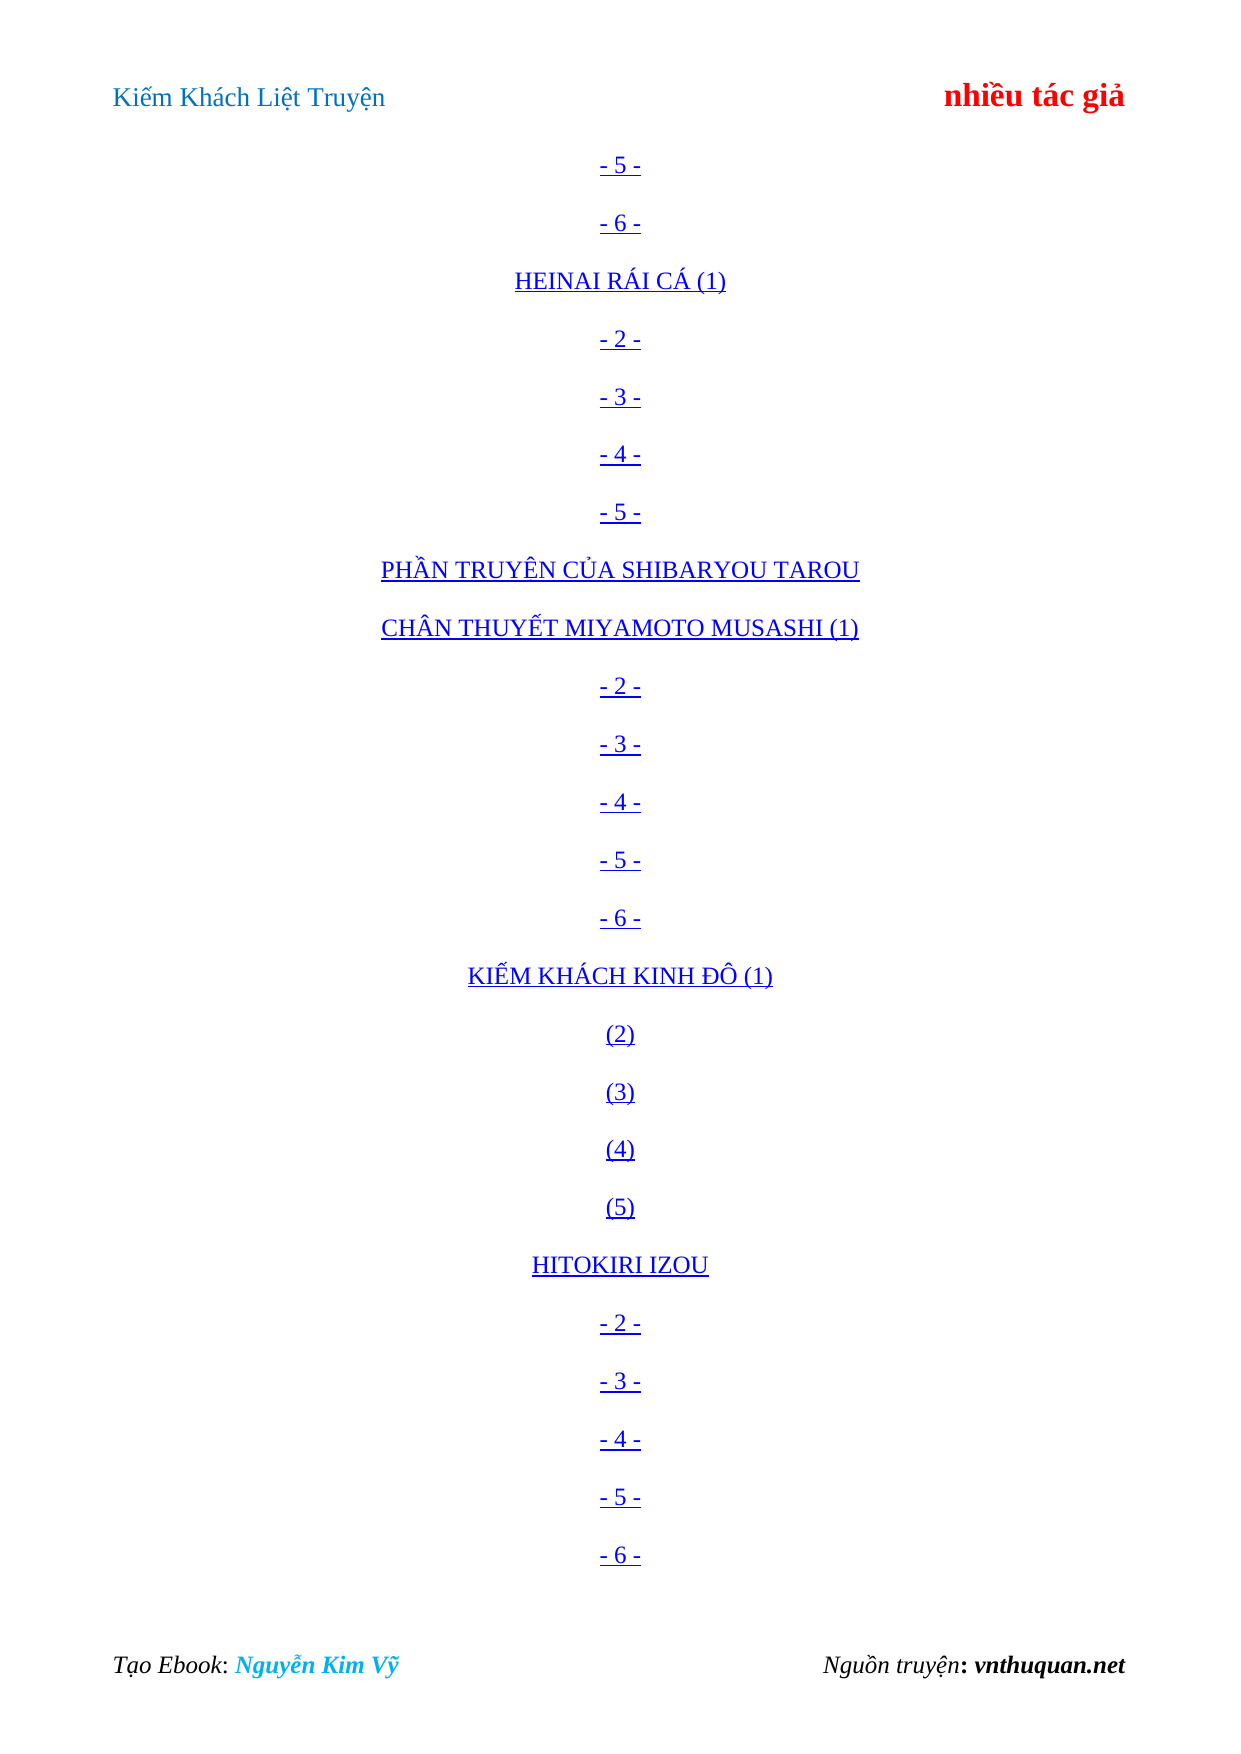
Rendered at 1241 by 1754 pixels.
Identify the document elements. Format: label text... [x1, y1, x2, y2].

text HITOKIRI IZOU [112, 1250, 1128, 1279]
text HEINAI RÁI CÁ (1) [112, 266, 1128, 294]
text - 6 - [112, 903, 1128, 932]
text (5) [112, 1192, 1128, 1221]
text (4) [112, 1134, 1128, 1163]
text CHÂN THUYẾT MIYAMOTO MUSASHI (1) [112, 613, 1128, 642]
text PHẦN TRUYỆN CỦA SHIBARYOU TAROU [112, 555, 1128, 584]
text - 4 - [112, 787, 1128, 816]
text - 6 - [112, 208, 1128, 237]
text - 3 - [112, 1366, 1128, 1395]
text - 6 - [112, 1540, 1128, 1569]
text - 2 - [112, 1308, 1128, 1337]
text KIẾM KHÁCH KINH ĐÔ (1) [112, 961, 1128, 989]
text - 4 - [112, 1424, 1128, 1453]
text - 3 - [112, 729, 1128, 758]
text - 5 - [112, 497, 1128, 526]
text - 5 - [112, 1482, 1128, 1511]
text (3) [112, 1077, 1128, 1105]
text - 2 - [112, 324, 1128, 352]
text - 5 - [112, 150, 1128, 179]
text - 4 - [112, 439, 1128, 468]
text - 3 - [112, 382, 1128, 410]
text (2) [112, 1019, 1128, 1047]
text - 5 - [112, 845, 1128, 874]
text - 2 - [112, 671, 1128, 700]
